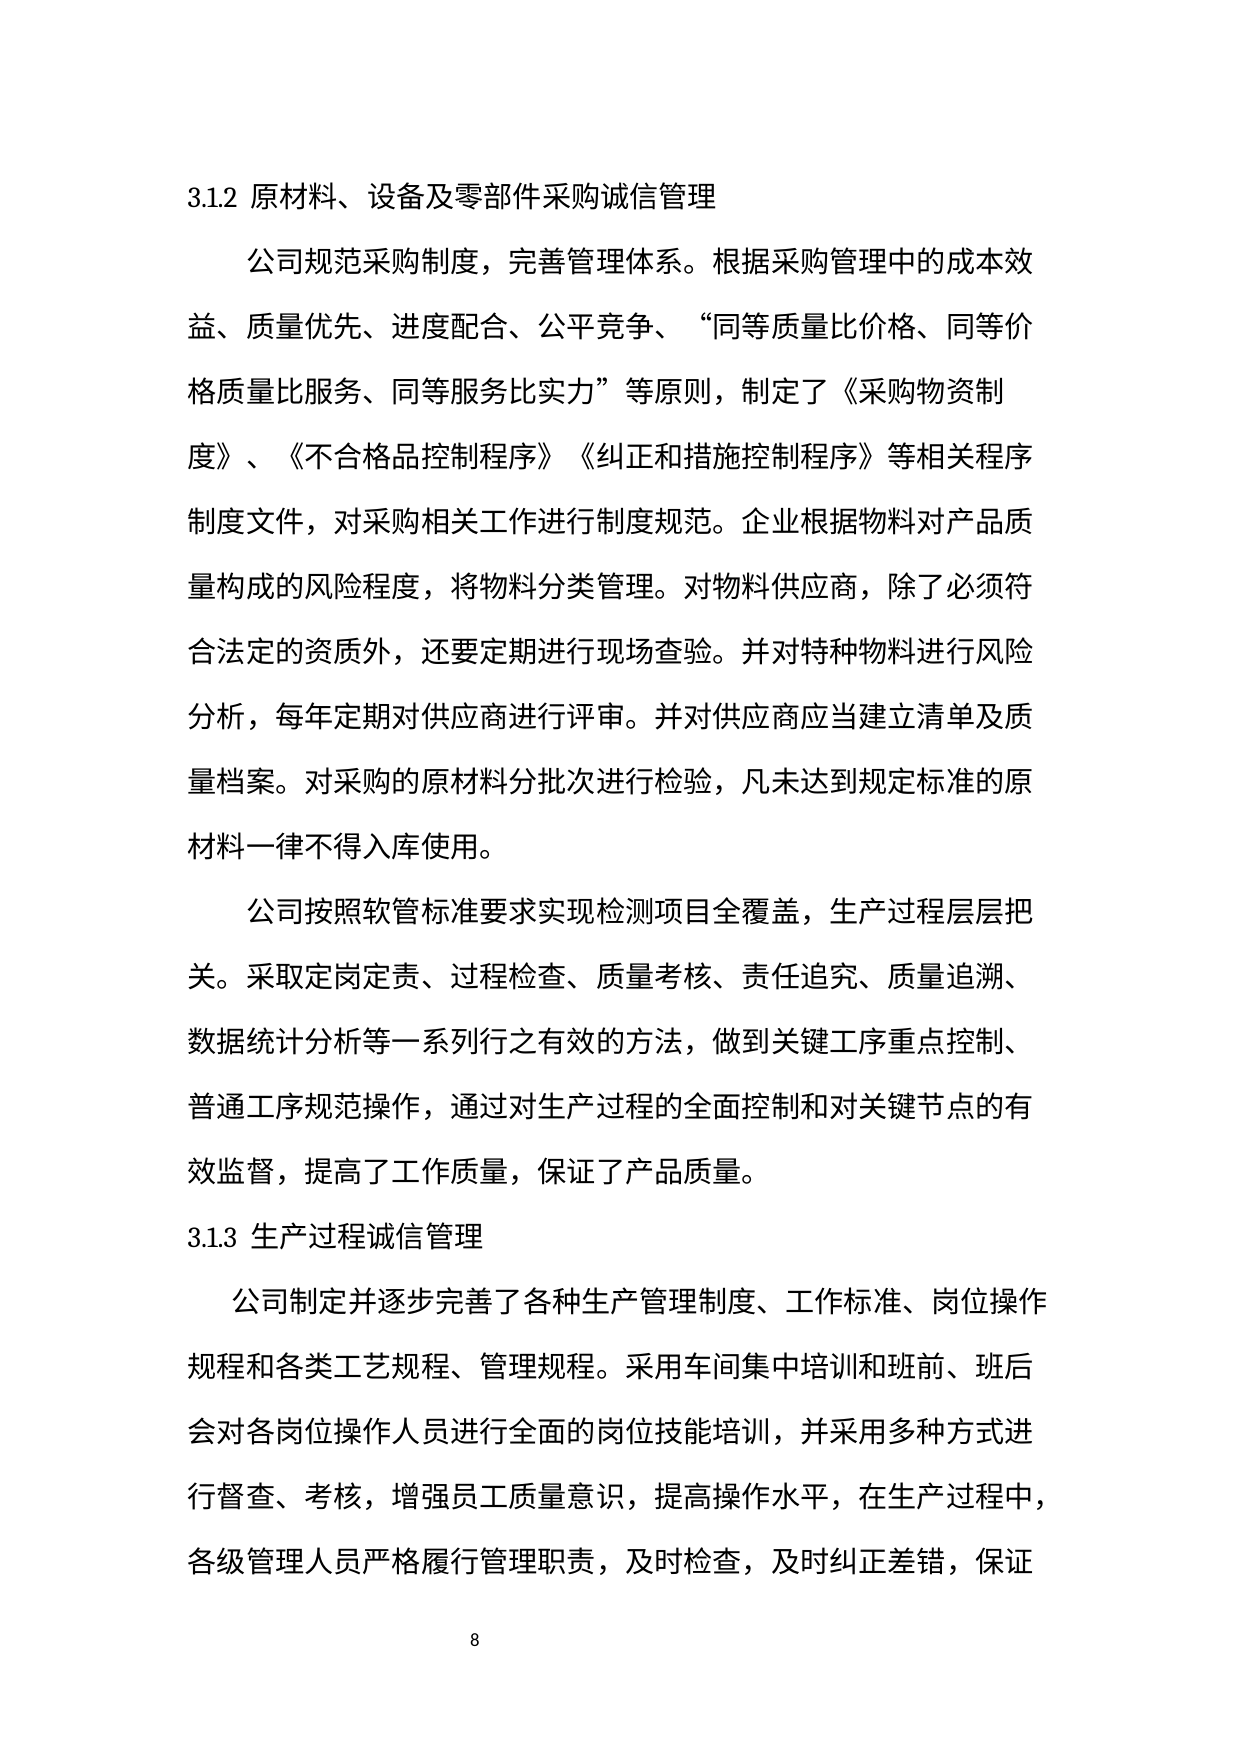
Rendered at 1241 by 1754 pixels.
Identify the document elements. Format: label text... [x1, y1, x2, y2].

text 公司制定并逐步完善了各种生产管理制度、工作标准、岗位操作 [187, 1267, 1053, 1332]
text 公司按照软管标准要求实现检测项目全覆盖，生产过程层层把关。采取定岗定责、过程检查、质量考核、责任追究、质量追溯、数据统计分析等一系列行之有效的方法，做到关键工序重点控制、普通工序规范操作，通过对生产过程的全面控制和对关键节点的有效监督，提高了工作质量，保证了产品质量。 [187, 877, 1053, 1202]
text 3.1.2 原材料、设备及零部件采购诚信管理 [187, 162, 1053, 227]
text 公司规范采购制度，完善管理体系。根据采购管理中的成本效益、质量优先、进度配合、公平竞争、“同等质量比价格、同等价格质量比服务、同等服务比实力”等原则，制定了《采购物资制度》、《不合格品控制程序》《纠正和措施控制程序》等相关程序制度文件，对采购相关工作进行制度规范。企业根据物料对产品质量构成的风险程度，将物料分类管理。对物料供应商，除了必须符合法定的资质外，还要定期进行现场查验。并对特种物料进行风险分析，每年定期对供应商进行评审。并对供应商应当建立清单及质量档案。对采购的原材料分批次进行检验，凡未达到规定标准的原材料一律不得入库使用。 [187, 227, 1053, 877]
text 3.1.3 生产过程诚信管理 [187, 1202, 1053, 1267]
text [187, 1332, 1053, 1592]
